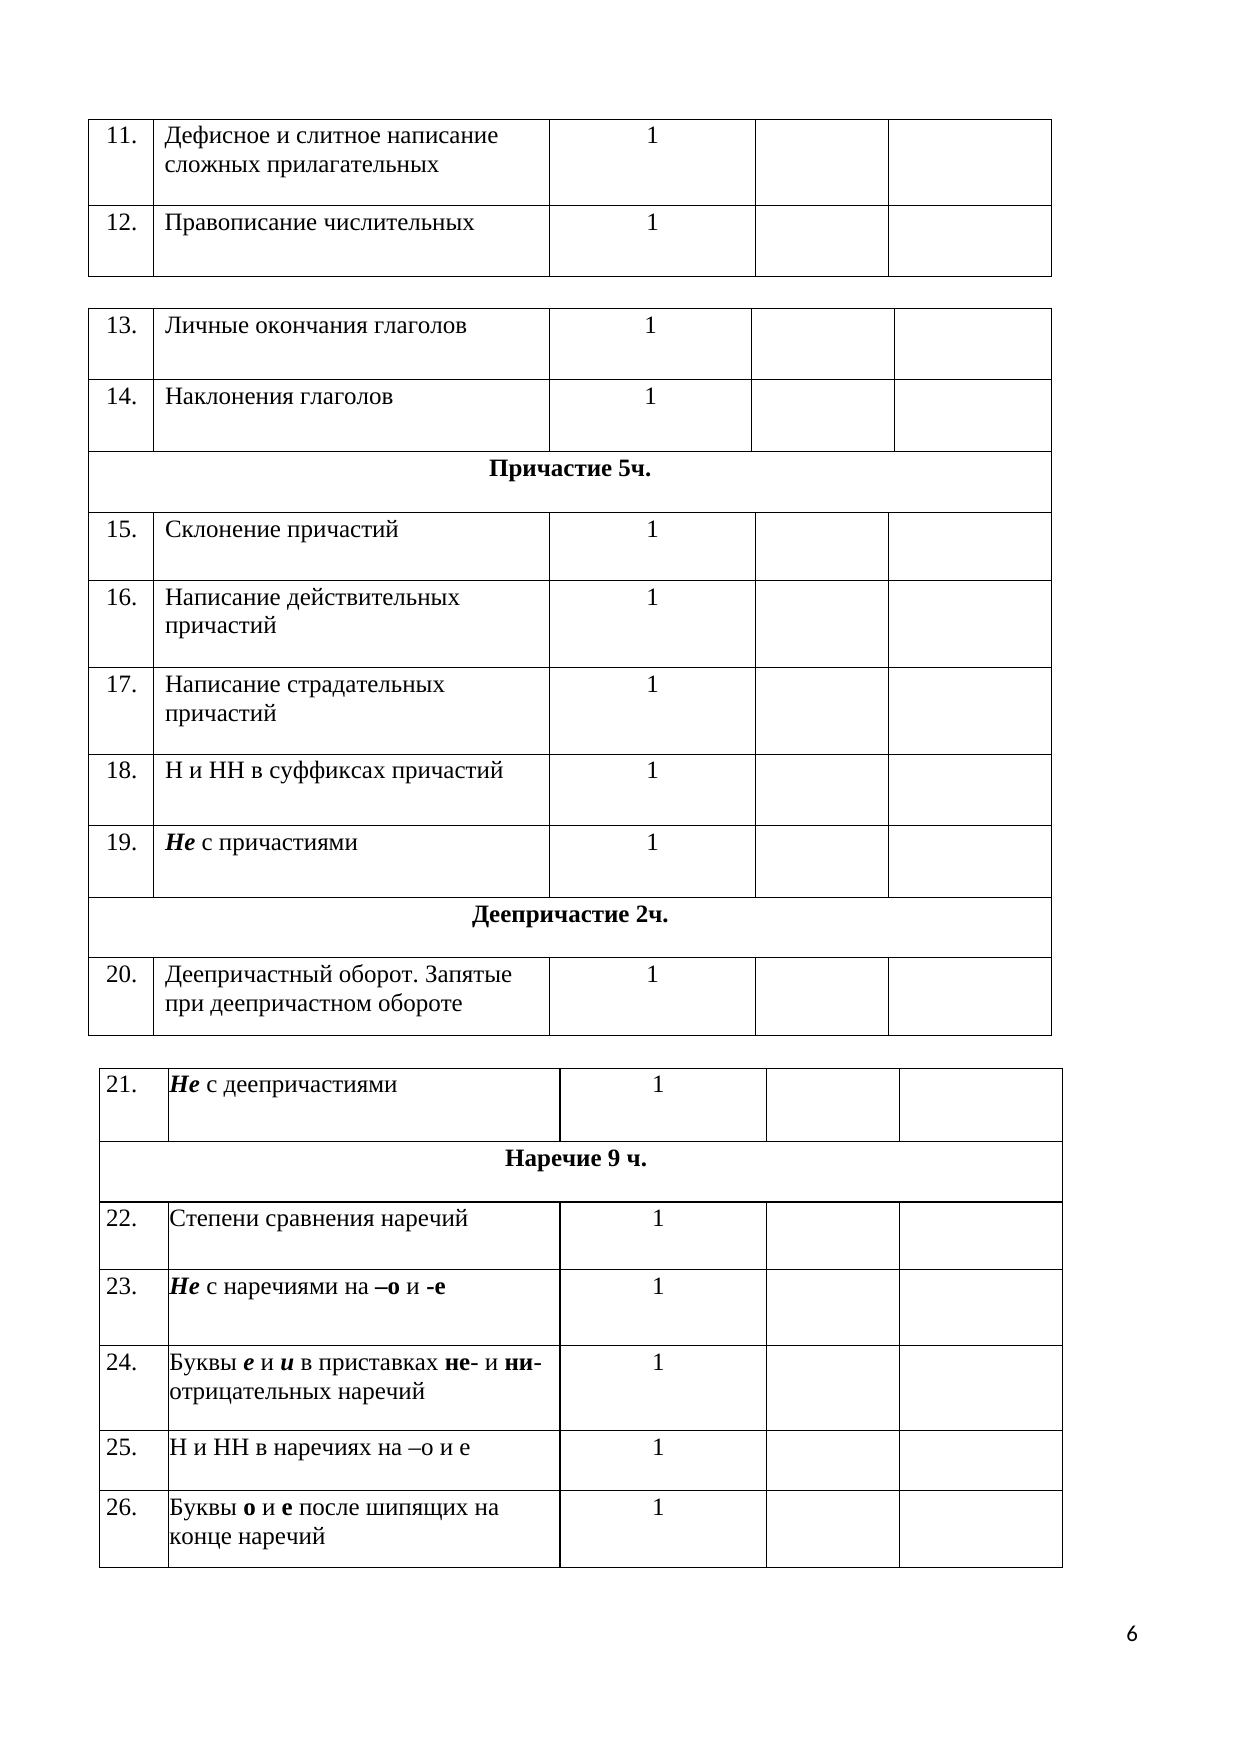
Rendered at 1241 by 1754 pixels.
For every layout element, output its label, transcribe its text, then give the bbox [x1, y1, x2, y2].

table_cell 25. [100, 1431, 168, 1490]
table_cell Написание страдательных причастий [154, 668, 549, 753]
table_cell Деепричастный оборот. Запятые при деепричастном обороте [154, 958, 549, 1035]
table_cell Не с наречиями на –о и -е [169, 1270, 559, 1345]
table_header Не с деепричастиями [169, 1069, 559, 1141]
table_cell [900, 1491, 1062, 1567]
table_header [767, 1069, 899, 1141]
table_cell [767, 1270, 899, 1345]
table_cell [889, 668, 1051, 753]
table_cell 20. [89, 958, 153, 1035]
table_cell [889, 755, 1051, 825]
table_header 1 [561, 1069, 766, 1141]
table_cell 1 [561, 1491, 766, 1567]
table_cell [756, 755, 888, 825]
table_cell Наклонения глаголов [154, 380, 549, 451]
table_cell 1 [550, 513, 755, 580]
table_cell 1 [550, 668, 755, 753]
table_cell 1 [550, 581, 755, 667]
table_cell [756, 206, 888, 276]
table_cell 1 [561, 1431, 766, 1490]
table_cell 26. [100, 1491, 168, 1567]
table_cell [756, 120, 888, 204]
table_cell 1 [550, 755, 755, 825]
table_cell [889, 206, 1051, 276]
table_cell [756, 668, 888, 753]
table_cell Правописание числительных [154, 206, 549, 276]
table_cell [756, 581, 888, 667]
table_cell 22. [100, 1203, 168, 1269]
table_cell 16. [89, 581, 153, 667]
table_cell 14. [89, 380, 153, 451]
table_cell [889, 826, 1051, 897]
table_cell 15. [89, 513, 153, 580]
table_cell Степени сравнения наречий [169, 1203, 559, 1269]
table_cell [756, 826, 888, 897]
table_cell [756, 513, 888, 580]
table_cell Дефисное и слитное написание сложных прилагательных [154, 120, 549, 204]
table_header 13. [89, 309, 153, 379]
table_cell [889, 120, 1051, 204]
table_header Личные окончания глаголов [154, 309, 549, 379]
table_cell [767, 1431, 899, 1490]
table_cell [767, 1203, 899, 1269]
table_cell Не с причастиями [154, 826, 549, 897]
table_cell 19. [89, 826, 153, 897]
table_header [900, 1069, 1062, 1141]
table_cell Наречие 9 ч. [100, 1142, 1062, 1201]
table_cell [767, 1346, 899, 1430]
table_header [895, 309, 1051, 379]
table_cell Написание действительных причастий [154, 581, 549, 667]
table_cell Причастие 5ч. [89, 452, 1051, 512]
table_cell 1 [550, 826, 755, 897]
table_cell [900, 1431, 1062, 1490]
table_cell Буквы е и и в приставках не- и ни- отрицательных наречий [169, 1346, 559, 1430]
table_header 1 [550, 309, 751, 379]
table_cell 1 [550, 380, 751, 451]
table_header [752, 309, 894, 379]
table_cell 1 [550, 206, 755, 276]
table_cell [889, 581, 1051, 667]
table_cell [752, 380, 894, 451]
table_cell [767, 1491, 899, 1567]
table_cell 1 [561, 1346, 766, 1430]
table_cell [756, 958, 888, 1035]
table_cell 23. [100, 1270, 168, 1345]
table_cell Деепричастие 2ч. [89, 898, 1051, 957]
table_cell 1 [561, 1270, 766, 1345]
table_cell [889, 958, 1051, 1035]
table_cell Буквы о и е после шипящих на конце наречий [169, 1491, 559, 1567]
table_cell Склонение причастий [154, 513, 549, 580]
table_header 21. [100, 1069, 168, 1141]
table_cell 12. [89, 206, 153, 276]
table_cell Н и НН в суффиксах причастий [154, 755, 549, 825]
table_cell [900, 1270, 1062, 1345]
table_cell 1 [550, 120, 755, 204]
table_cell [900, 1203, 1062, 1269]
table_cell Н и НН в наречиях на –о и е [169, 1431, 559, 1490]
table_cell 1 [550, 958, 755, 1035]
table_cell 11. [89, 120, 153, 204]
table_cell 24. [100, 1346, 168, 1430]
table_cell 1 [561, 1203, 766, 1269]
table_cell 17. [89, 668, 153, 753]
table_cell [900, 1346, 1062, 1430]
table_cell [889, 513, 1051, 580]
table_cell [895, 380, 1051, 451]
table_cell 18. [89, 755, 153, 825]
